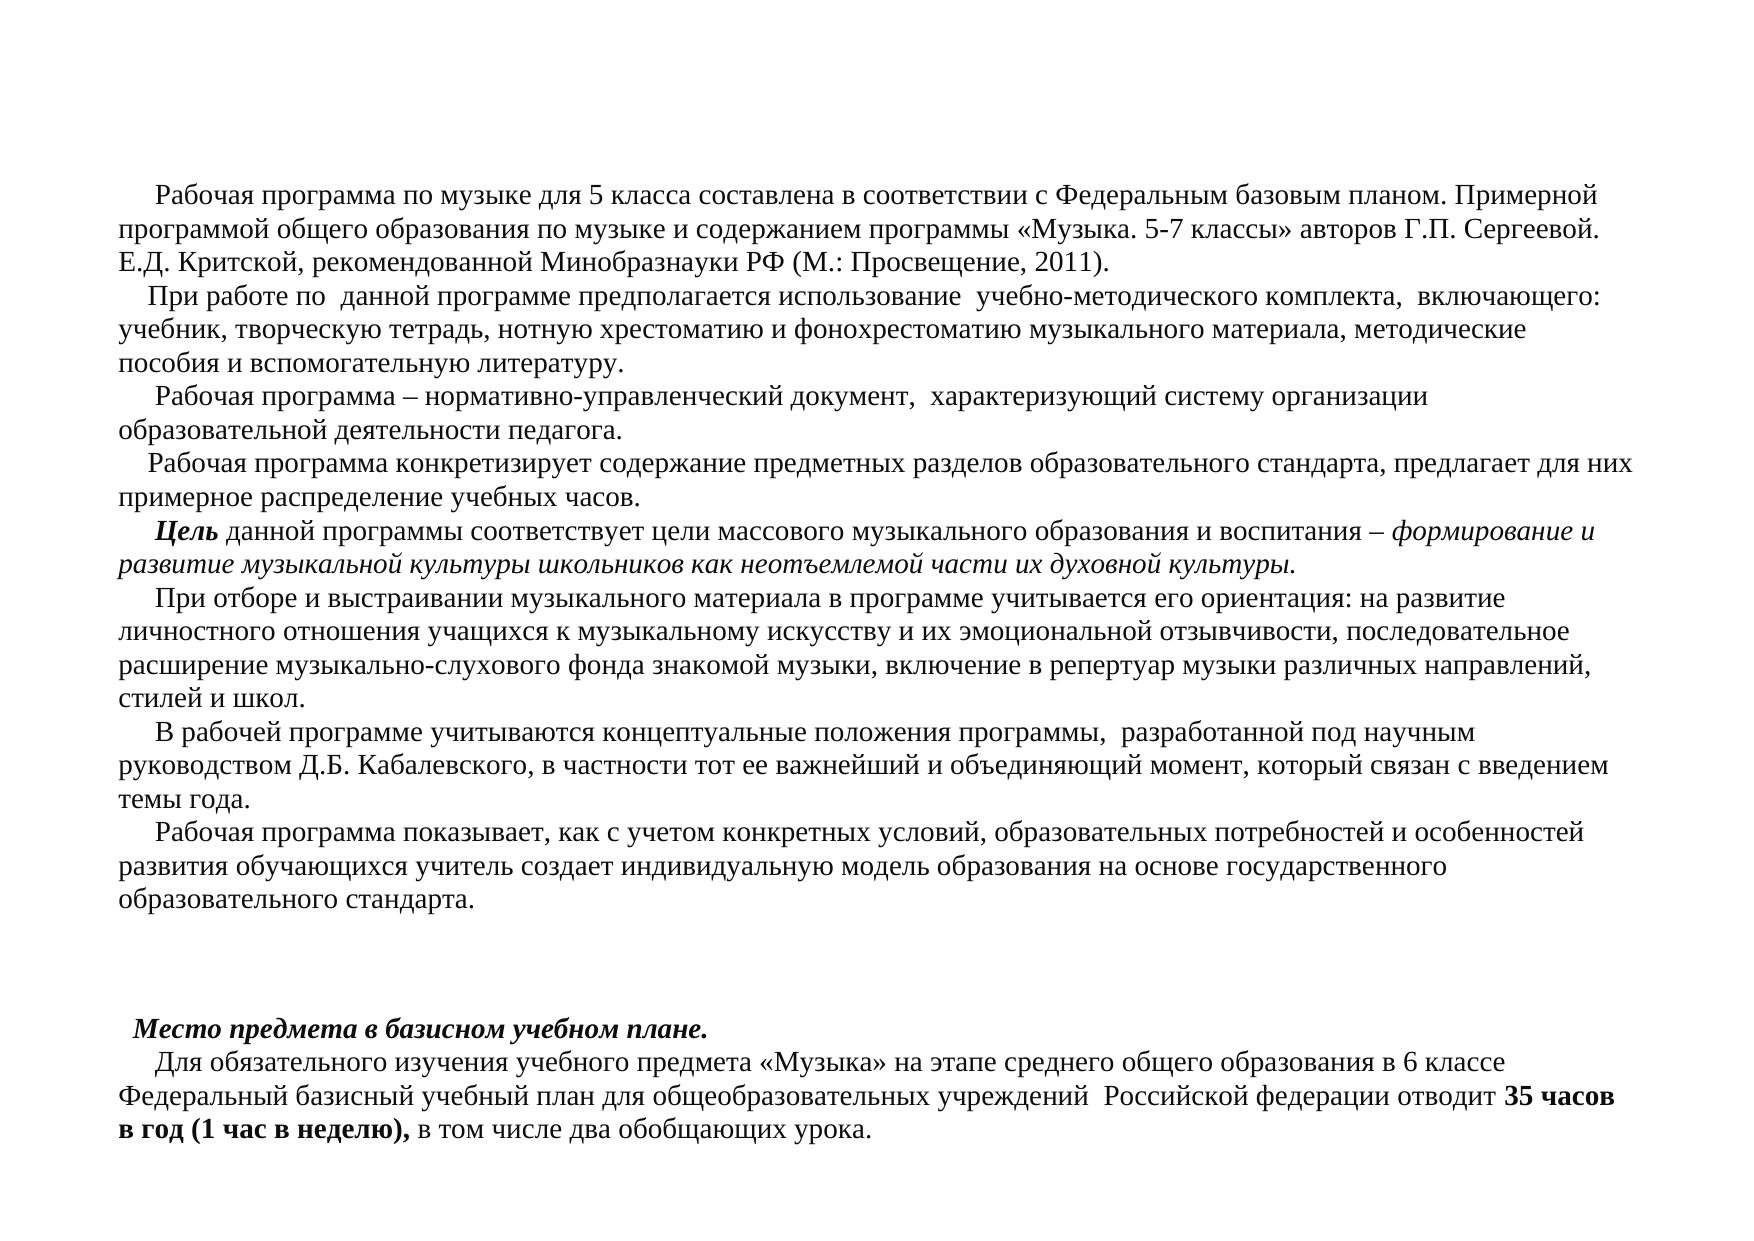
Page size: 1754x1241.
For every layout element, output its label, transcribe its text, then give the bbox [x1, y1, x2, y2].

text Для обязательного изучения учебного предмета «Музыка» на этапе среднего общего образования в 6 классе Федеральный базисный учебный план для общеобразовательных учреждений Российской федерации отводит 35 часов в год (1 час в неделю), в том числе два обобщающих урока. [118, 1044, 1636, 1145]
text При работе по данной программе предполагается использование учебно-методического комплекта, включающего: учебник, творческую тетрадь, нотную хрестоматию и фонохрестоматию музыкального материала, методические пособия и вспомогательную литературу. [118, 278, 1636, 378]
text При отборе и выстраивании музыкального материала в программе учитывается его ориентация: на развитие личностного отношения учащихся к музыкальному искусству и их эмоциональной отзывчивости, последовательное расширение музыкально-слухового фонда знакомой музыки, включение в репертуар музыки различных направлений, стилей и школ. [118, 580, 1636, 714]
text Рабочая программа показывает, как с учетом конкретных условий, образовательных потребностей и особенностей развития обучающихся учитель создает индивидуальную модель образования на основе государственного образовательного стандарта. [118, 814, 1636, 915]
text Рабочая программа – нормативно-управленческий документ, характеризующий систему организации образовательной деятельности педагога. [118, 378, 1636, 446]
text Место предмета в базисном учебном плане. [118, 1011, 1636, 1044]
text Рабочая программа по музыке для 5 класса составлена в соответствии с Федеральным базовым планом. Примерной программой общего образования по музыке и содержанием программы «Музыка. 5-7 классы» авторов Г.П. Сергеевой. Е.Д. Критской, рекомендованной Минобразнауки РФ (М.: Просвещение, 2011). [118, 177, 1636, 278]
text Цель данной программы соответствует цели массового музыкального образования и воспитания – формирование и развитие музыкальной культуры школьников как неотъемлемой части их духовной культуры. [118, 513, 1636, 580]
text В рабочей программе учитываются концептуальные положения программы, разработанной под научным руководством Д.Б. Кабалевского, в частности тот ее важнейший и объединяющий момент, который связан с введением темы года. [118, 714, 1636, 814]
text Рабочая программа конкретизирует содержание предметных разделов образовательного стандарта, предлагает для них примерное распределение учебных часов. [118, 446, 1636, 513]
